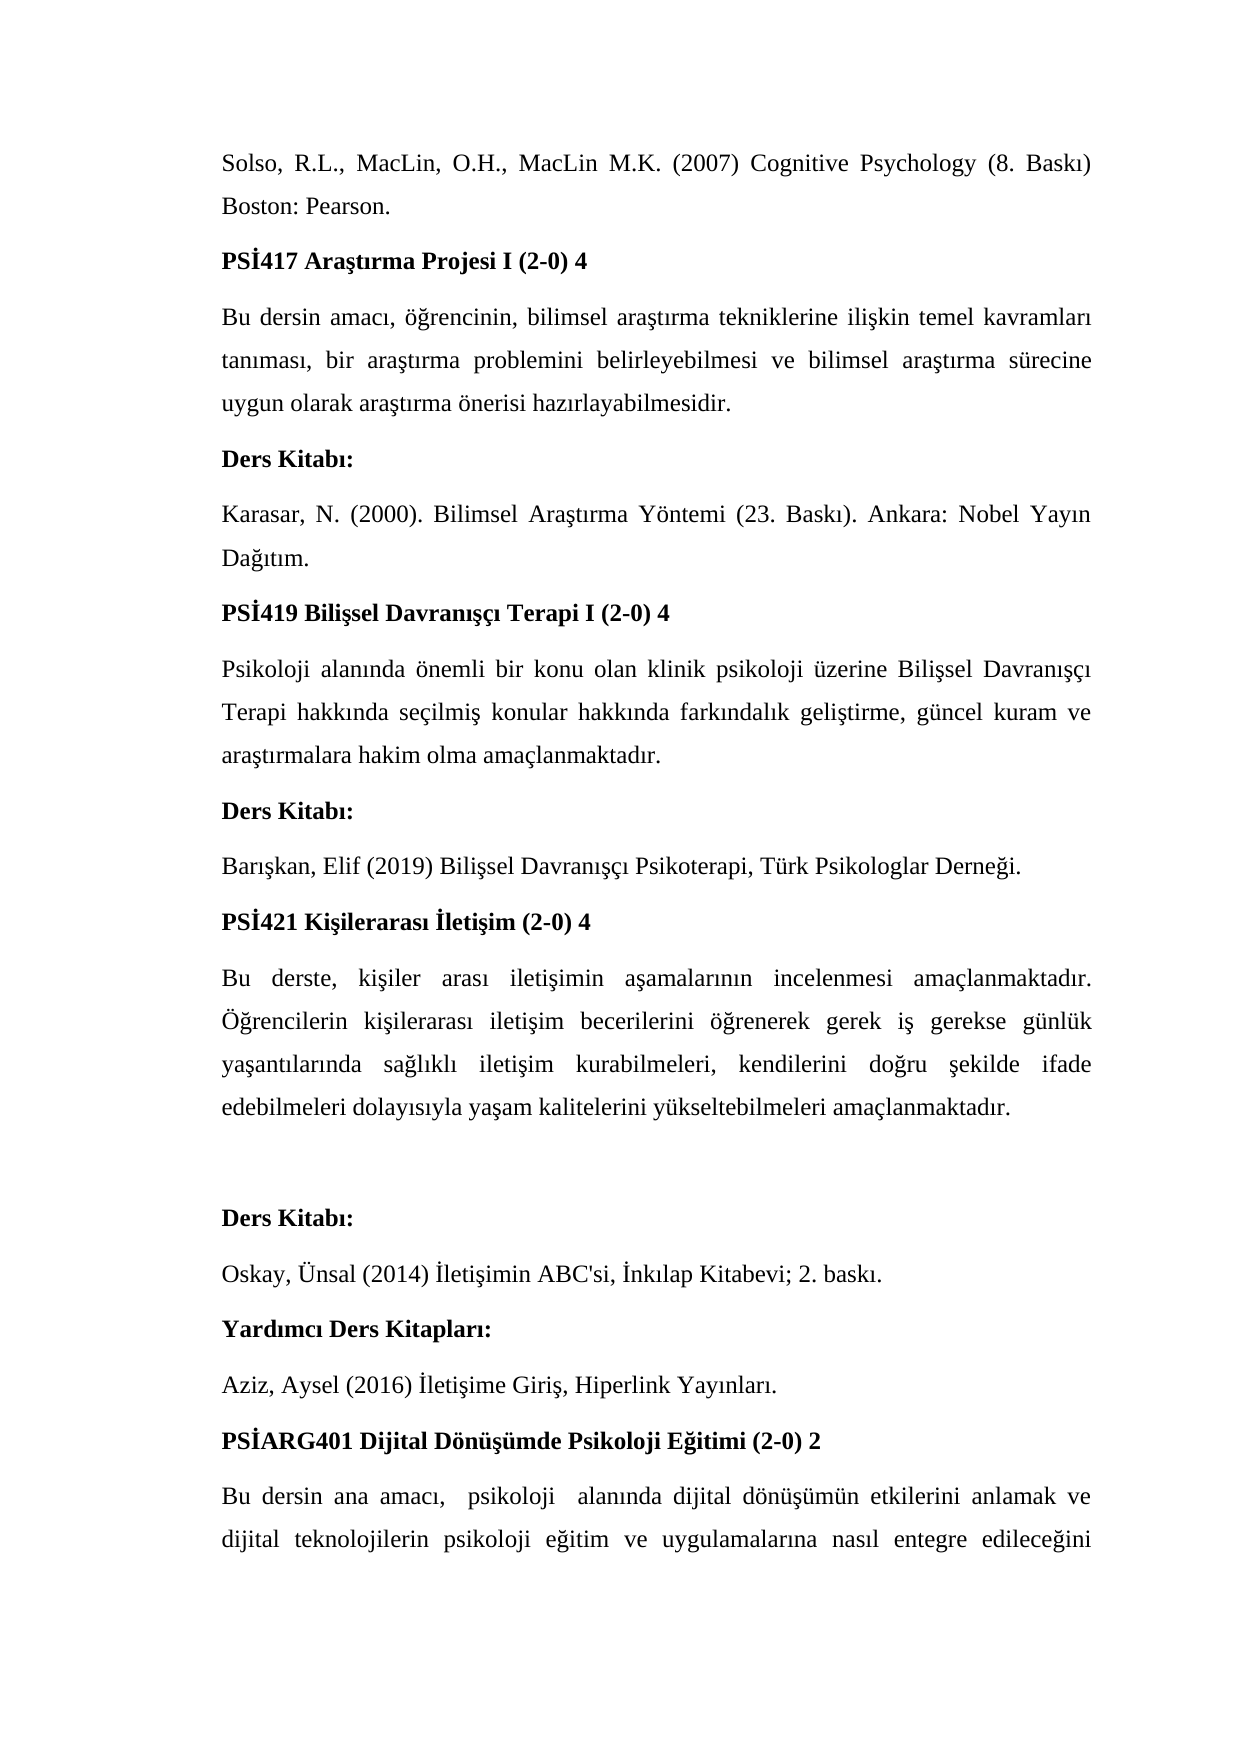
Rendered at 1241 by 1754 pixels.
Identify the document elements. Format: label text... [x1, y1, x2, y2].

text PSİARG401 Dijital Dönüşümde Psikoloji Eğitimi (2-0) 2 [221, 1426, 1093, 1454]
text PSİ419 Bilişsel Davranışçı Terapi I (2-0) 4 [221, 598, 1093, 627]
text Yardımcı Ders Kitapları: [221, 1314, 1093, 1343]
text Bu dersin amacı, öğrencinin, bilimsel araştırma tekniklerine ilişkin temel kavramları tanıması, bir araştırma problemini belirleyebilmesi ve bilimsel araştırma sürecine uygun olarak araştırma önerisi hazırlayabilmesidir. [221, 302, 1093, 417]
text Solso, R.L., MacLin, O.H., MacLin M.K. (2007) Cognitive Psychology (8. Baskı) Boston: Pearson. [221, 148, 1093, 219]
text Aziz, Aysel (2016) İletişime Giriş, Hiperlink Yayınları. [221, 1370, 1093, 1399]
text Karasar, N. (2000). Bilimsel Araştırma Yöntemi (23. Baskı). Ankara: Nobel Yayın Dağıtım. [221, 499, 1093, 571]
text Bu derste, kişiler arası iletişimin aşamalarının incelenmesi amaçlanmaktadır. Öğrencilerin kişilerarası iletişim becerilerini öğrenerek gerek iş gerekse günlük yaşantılarında sağlıklı iletişim kurabilmeleri, kendilerini doğru şekilde ifade edebilmeleri dolayısıyla yaşam kalitelerini yükseltebilmeleri amaçlanmaktadır. [221, 963, 1093, 1121]
text Oskay, Ünsal (2014) İletişimin ABC'si, İnkılap Kitabevi; 2. baskı. [221, 1259, 1093, 1288]
text Psikoloji alanında önemli bir konu olan klinik psikoloji üzerine Bilişsel Davranışçı Terapi hakkında seçilmiş konular hakkında farkındalık geliştirme, güncel kuram ve araştırmalara hakim olma amaçlanmaktadır. [221, 654, 1093, 769]
text PSİ421 Kişilerarası İletişim (2-0) 4 [221, 907, 1093, 936]
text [221, 1481, 1093, 1553]
text Ders Kitabı: [221, 444, 1093, 473]
text Ders Kitabı: [221, 1203, 1093, 1232]
text PSİ417 Araştırma Projesi I (2-0) 4 [221, 246, 1093, 275]
text Barışkan, Elif (2019) Bilişsel Davranışçı Psikoterapi, Türk Psikologlar Derneği. [221, 851, 1093, 880]
text Ders Kitabı: [221, 796, 1093, 824]
